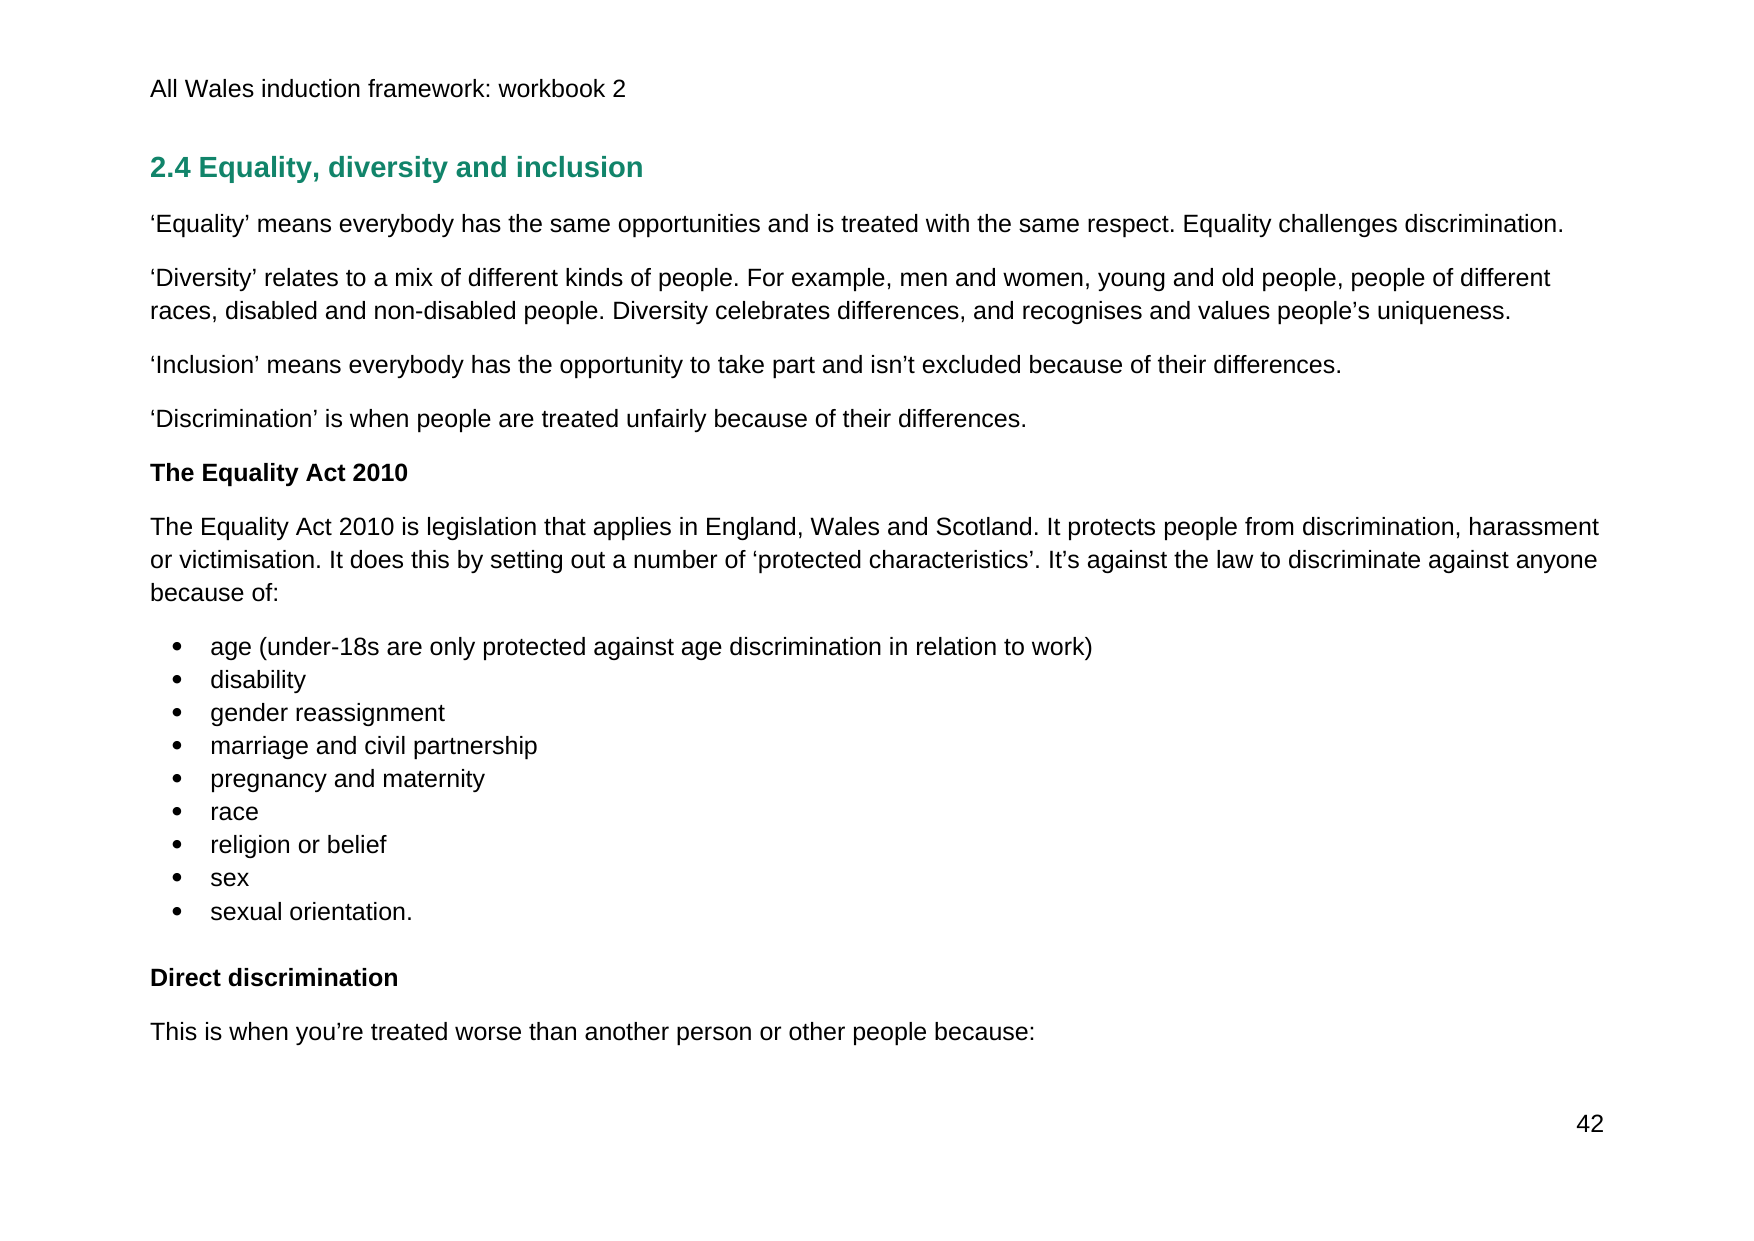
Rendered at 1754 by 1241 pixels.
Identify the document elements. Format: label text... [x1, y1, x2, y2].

list disability [173, 665, 1604, 693]
text Direct discrimination [150, 963, 1604, 991]
list gender reassignment [173, 698, 1604, 727]
text ‘Discrimination’ is when people are treated unfairly because of their differences. [150, 404, 1604, 433]
list age (under-18s are only protected against age discrimination in relation to work) [173, 632, 1604, 660]
list religion or belief [173, 830, 1604, 859]
subtitle 2.4 Equality, diversity and inclusion [150, 150, 1604, 183]
text ‘Equality’ means everybody has the same opportunities and is treated with the same respect. Equality challenges discrimination. [150, 209, 1604, 238]
list marriage and civil partnership [173, 731, 1604, 760]
list sex [173, 863, 1604, 892]
text ‘Inclusion’ means everybody has the opportunity to take part and isn’t excluded because of their differences. [150, 350, 1604, 379]
text The Equality Act 2010 [150, 458, 1604, 487]
text This is when you’re treated worse than another person or other people because: [150, 1017, 1604, 1045]
list race [173, 797, 1604, 826]
text The Equality Act 2010 is legislation that applies in England, Wales and Scotland. It protects people from discrimination, harassment or victimisation. It does this by setting out a number of ‘protected characteristics’. It’s against the law to discriminate against anyone because of: [150, 512, 1604, 606]
list pregnancy and maternity [173, 764, 1604, 793]
text ‘Diversity’ relates to a mix of different kinds of people. For example, men and women, young and old people, people of different races, disabled and non-disabled people. Diversity celebrates differences, and recognises and values people’s uniqueness. [150, 263, 1604, 325]
list sexual orientation. [173, 897, 1604, 925]
